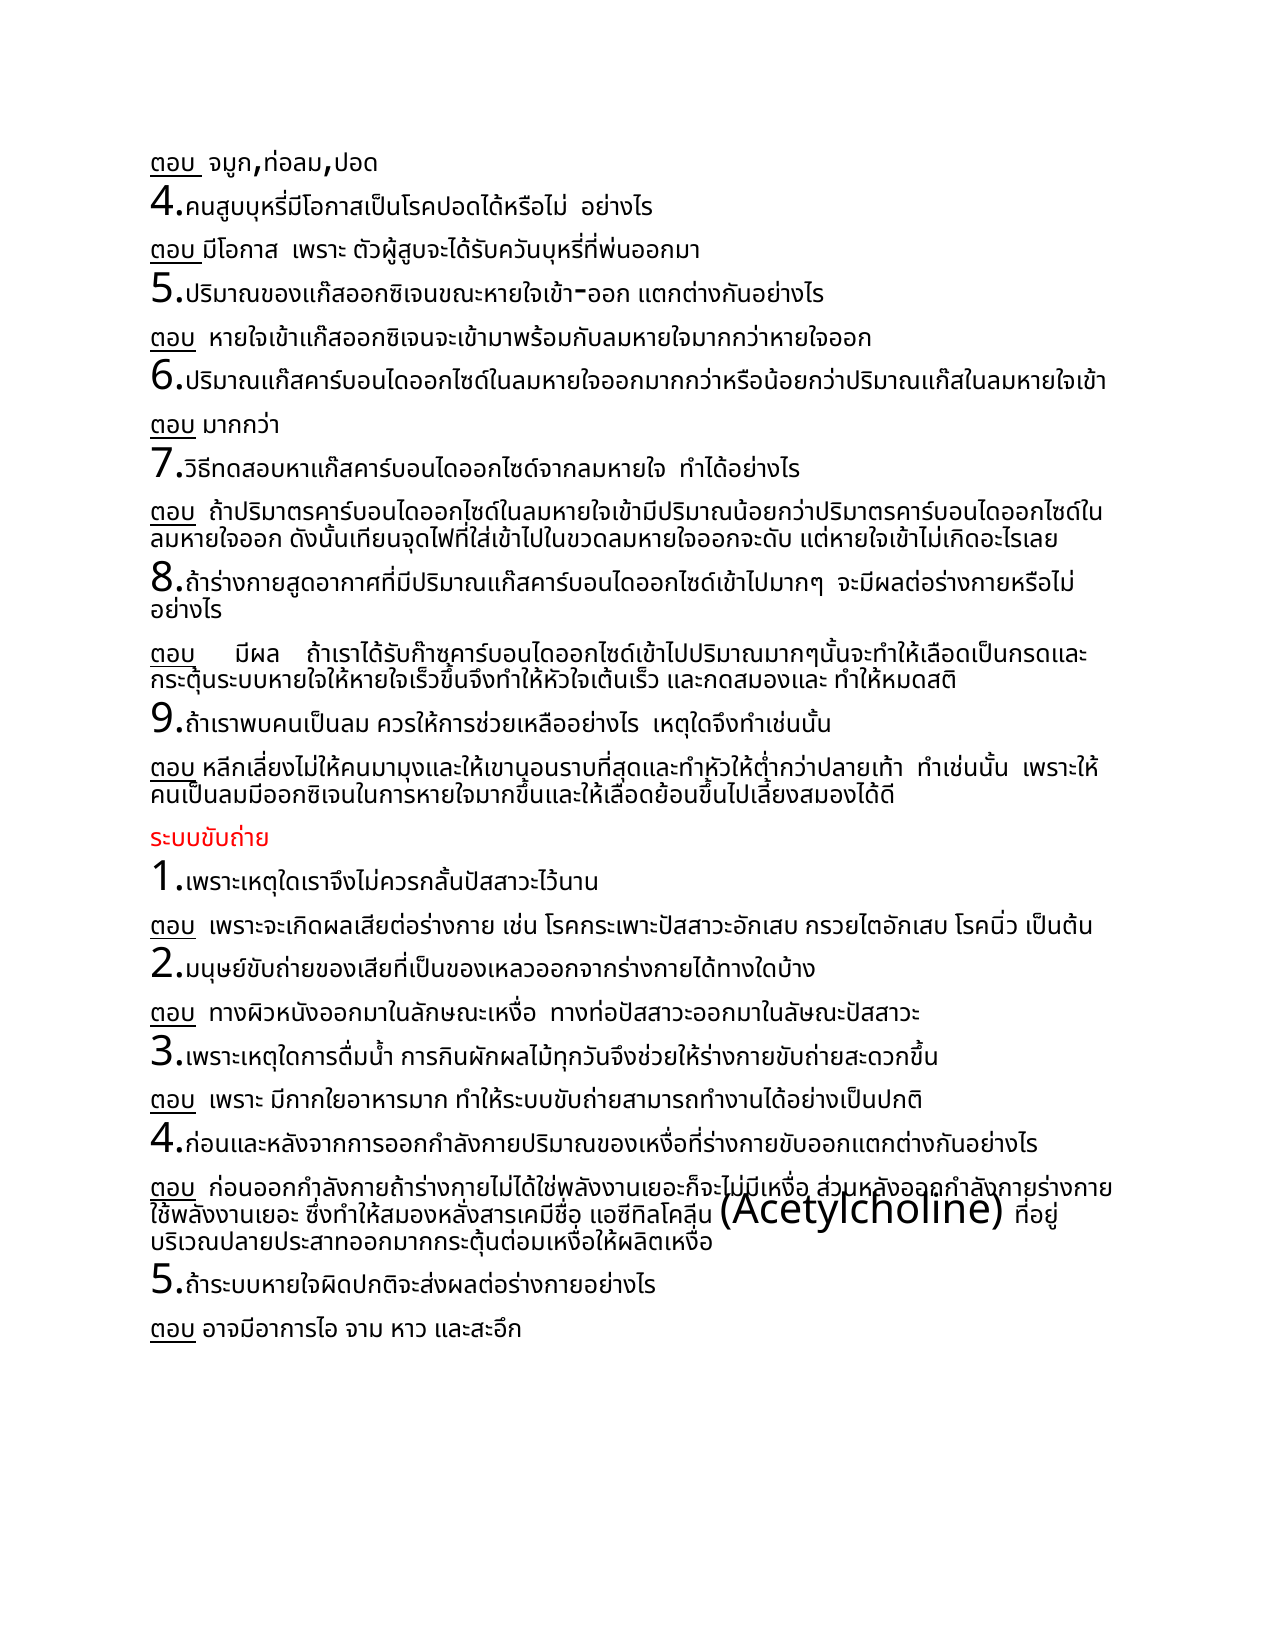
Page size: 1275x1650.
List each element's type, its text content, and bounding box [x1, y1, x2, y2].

text ตอบ มีโอกาส เพราะ ตัวผู้สูบจะได้รับควันบุหรี่ที่พ่นออกมา [150, 237, 1125, 264]
text 5.ถ้าระบบหายใจผิดปกติจะส่งผลต่อร่างกายอย่างไร [150, 1272, 1125, 1299]
text 3.เพราะเหตุใดการดื่มน้ำ การกินผักผลไม้ทุกวันจึงช่วยให้ร่างกายขับถ่ายสะดวกขึ้น [150, 1043, 1125, 1071]
text ตอบ มีผล ถ้าเราได้รับก๊าซคาร์บอนไดออกไซด์เข้าไปปริมาณมากๆนั้นจะทำให้เลือดเป็นกรดและกระตุ้นระบบหายใจให้หายใจเร็วขึ้นจึงทำให้หัวใจเต้นเร็ว และกดสมองและ ทำให้หมดสติ [150, 640, 1125, 694]
text ตอบ อาจมีอาการไอ จาม หาว และสะอึก [150, 1316, 1125, 1343]
text 4.คนสูบบุหรี่มีโอกาสเป็นโรคปอดได้หรือไม่ อย่างไร [150, 194, 1125, 221]
text ตอบ จมูก,ท่อลม,ปอด [150, 150, 1125, 177]
text 9.ถ้าเราพบคนเป็นลม ควรให้การช่วยเหลืออย่างไร เหตุใดจึงทำเช่นนั้น [150, 711, 1125, 738]
text ตอบ ทางผิวหนังออกมาในลักษณะเหงื่อ ทางท่อปัสสาวะออกมาในลัษณะปัสสาวะ [150, 1000, 1125, 1027]
text ตอบ หายใจเข้าแก๊สออกซิเจนจะเข้ามาพร้อมกับลมหายใจมากกว่าหายใจออก [150, 324, 1125, 352]
text ตอบ ก่อนออกกำลังกายถ้าร่างกายไม่ได้ใช่พลังงานเยอะก็จะไม่มีเหงื่อ ส่วนหลังออกกำลังกายร่างกายใช้พลังงานเยอะ ซึ่งทำให้สมองหลั่งสารเคมีชื่อ แอซีทิลโคลีน (Acetylcholine) ที่อยู่บริเวณปลายประสาทออกมากกระตุ้นต่อมเหงื่อให้ผลิตเหงื่อ [150, 1174, 1125, 1255]
text 2.มนุษย์ขับถ่ายของเสียที่เป็นของเหลวออกจากร่างกายได้ทางใดบ้าง [150, 956, 1125, 983]
text ตอบ หลีกเลี่ยงไม่ให้คนมามุงและให้เขานอนราบที่สุดและทำหัวให้ต่ำกว่าปลายเท้า ทำเช่นนั้น เพราะให้คนเป็นลมมีออกซิเจนในการหายใจมากขึ้นและให้เลือดย้อนขึ้นไปเลี้ยงสมองได้ดี [150, 755, 1125, 809]
text ตอบ ถ้าปริมาตรคาร์บอนไดออกไซด์ในลมหายใจเข้ามีปริมาณน้อยกว่าปริมาตรคาร์บอนไดออกไซด์ในลมหายใจออก ดังนั้นเทียนจุดไฟที่ใส่เข้าไปในขวดลมหายใจออกจะดับ แต่หายใจเข้าไม่เกิดอะไรเลย [150, 499, 1125, 553]
text 5.ปริมาณของแก๊สออกซิเจนขณะหายใจเข้า-ออก แตกต่างกันอย่างไร [150, 281, 1125, 308]
text 7.วิธีทดสอบหาแก๊สคาร์บอนไดออกไซด์จากลมหายใจ ทำได้อย่างไร [150, 456, 1125, 482]
text ตอบ เพราะ มีกากใยอาหารมาก ทำให้ระบบขับถ่ายสามารถทำงานได้อย่างเป็นปกติ [150, 1087, 1125, 1114]
text 6.ปริมาณแก๊สคาร์บอนไดออกไซด์ในลมหายใจออกมากกว่าหรือน้อยกว่าปริมาณแก๊สในลมหายใจเข้า [150, 368, 1125, 395]
text 1.เพราะเหตุใดเราจึงไม่ควรกลั้นปัสสาวะไว้นาน [150, 869, 1125, 896]
text 8.ถ้าร่างกายสูดอากาศที่มีปริมาณแก๊สคาร์บอนไดออกไซด์เข้าไปมากๆ จะมีผลต่อร่างกายหรือไม่ อย่างไร [150, 570, 1125, 624]
text ระบบขับถ่าย [150, 825, 1125, 852]
text 4.ก่อนและหลังจากการออกกำลังกายปริมาณของเหงื่อที่ร่างกายขับออกแตกต่างกันอย่างไร [150, 1131, 1125, 1158]
text ตอบ มากกว่า [150, 412, 1125, 439]
text ตอบ เพราะจะเกิดผลเสียต่อร่างกาย เช่น โรคกระเพาะปัสสาวะอักเสบ กรวยไตอักเสบ โรคนิ่ว เป็นต้น [150, 913, 1125, 939]
